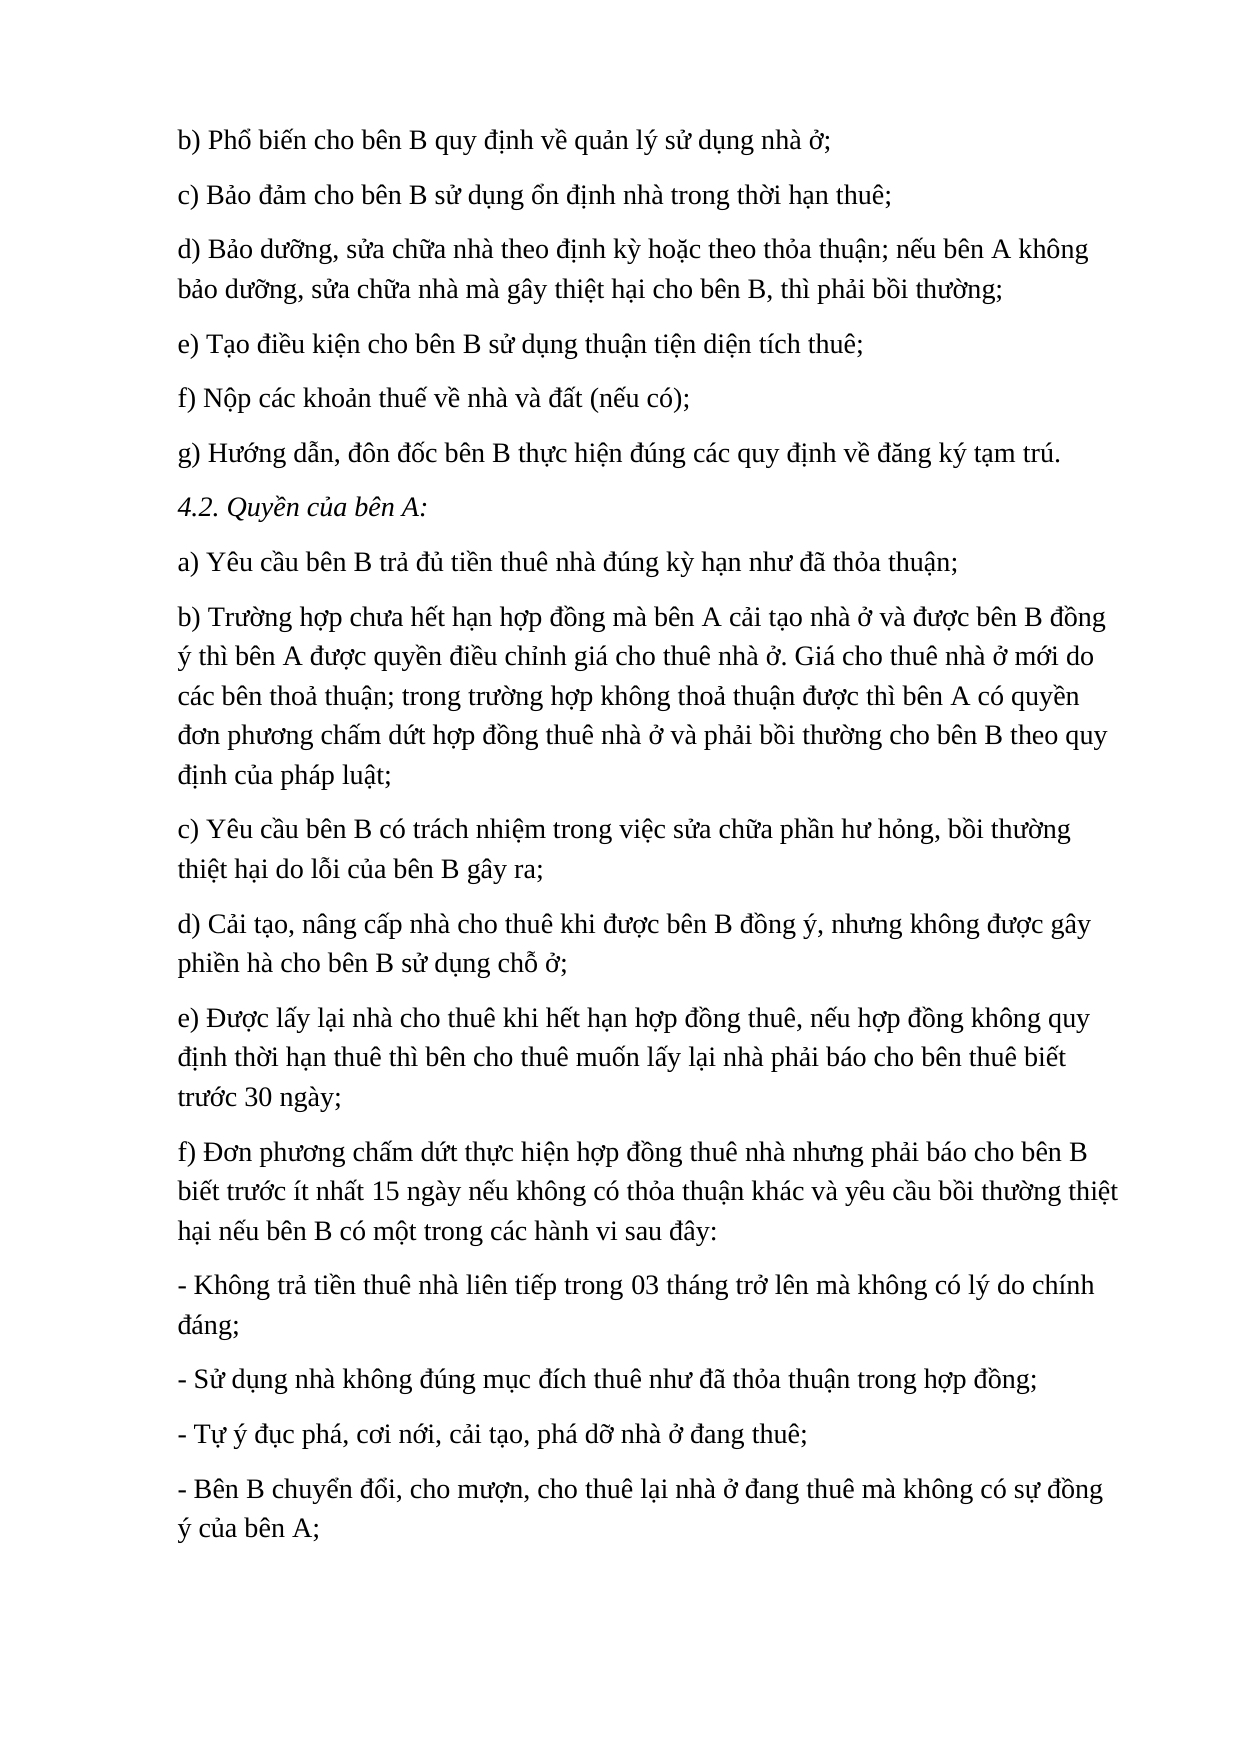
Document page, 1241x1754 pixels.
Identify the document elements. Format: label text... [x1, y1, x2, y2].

text d) Bảo dưỡng, sửa chữa nhà theo định kỳ hoặc theo thỏa thuận; nếu bên A không bảo dưỡng, sửa chữa nhà mà gây thiệt hại cho bên B, thì phải bồi thường; [177, 227, 1122, 306]
text 4.2. Quyền của bên A: [177, 485, 1122, 525]
text b) Trường hợp chưa hết hạn hợp đồng mà bên A cải tạo nhà ở và được bên B đồng ý thì bên A được quyền điều chỉnh giá cho thuê nhà ở. Giá cho thuê nhà ở mới do các bên thoả thuận; trong trường hợp không thoả thuận được thì bên A có quyền đơn phương chấm dứt hợp đồng thuê nhà ở và phải bồi thường cho bên B theo quy định của pháp luật; [177, 594, 1122, 792]
text c) Yêu cầu bên B có trách nhiệm trong việc sửa chữa phần hư hỏng, bồi thường thiệt hại do lỗi của bên B gây ra; [177, 807, 1122, 886]
text f) Đơn phương chấm dứt thực hiện hợp đồng thuê nhà nhưng phải báo cho bên B biết trước ít nhất 15 ngày nếu không có thỏa thuận khác và yêu cầu bồi thường thiệt hại nếu bên B có một trong các hành vi sau đây: [177, 1129, 1122, 1248]
text e) Tạo điều kiện cho bên B sử dụng thuận tiện diện tích thuê; [177, 321, 1122, 361]
text d) Cải tạo, nâng cấp nhà cho thuê khi được bên B đồng ý, nhưng không được gây phiền hà cho bên B sử dụng chỗ ở; [177, 901, 1122, 981]
text - Tự ý đục phá, cơi nới, cải tạo, phá dỡ nhà ở đang thuê; [177, 1412, 1122, 1451]
text c) Bảo đảm cho bên B sử dụng ổn định nhà trong thời hạn thuê; [177, 173, 1122, 212]
text g) Hướng dẫn, đôn đốc bên B thực hiện đúng các quy định về đăng ký tạm trú. [177, 431, 1122, 470]
text e) Được lấy lại nhà cho thuê khi hết hạn hợp đồng thuê, nếu hợp đồng không quy định thời hạn thuê thì bên cho thuê muốn lấy lại nhà phải báo cho bên thuê biết trước 30 ngày; [177, 996, 1122, 1114]
text b) Phổ biến cho bên B quy định về quản lý sử dụng nhà ở; [177, 118, 1122, 158]
text a) Yêu cầu bên B trả đủ tiền thuê nhà đúng kỳ hạn như đã thỏa thuận; [177, 540, 1122, 579]
text f) Nộp các khoản thuế về nhà và đất (nếu có); [177, 376, 1122, 416]
text - Bên B chuyển đổi, cho mượn, cho thuê lại nhà ở đang thuê mà không có sự đồng ý của bên A; [177, 1466, 1122, 1546]
text - Không trả tiền thuê nhà liên tiếp trong 03 tháng trở lên mà không có lý do chính đáng; [177, 1263, 1122, 1342]
text - Sử dụng nhà không đúng mục đích thuê như đã thỏa thuận trong hợp đồng; [177, 1357, 1122, 1397]
